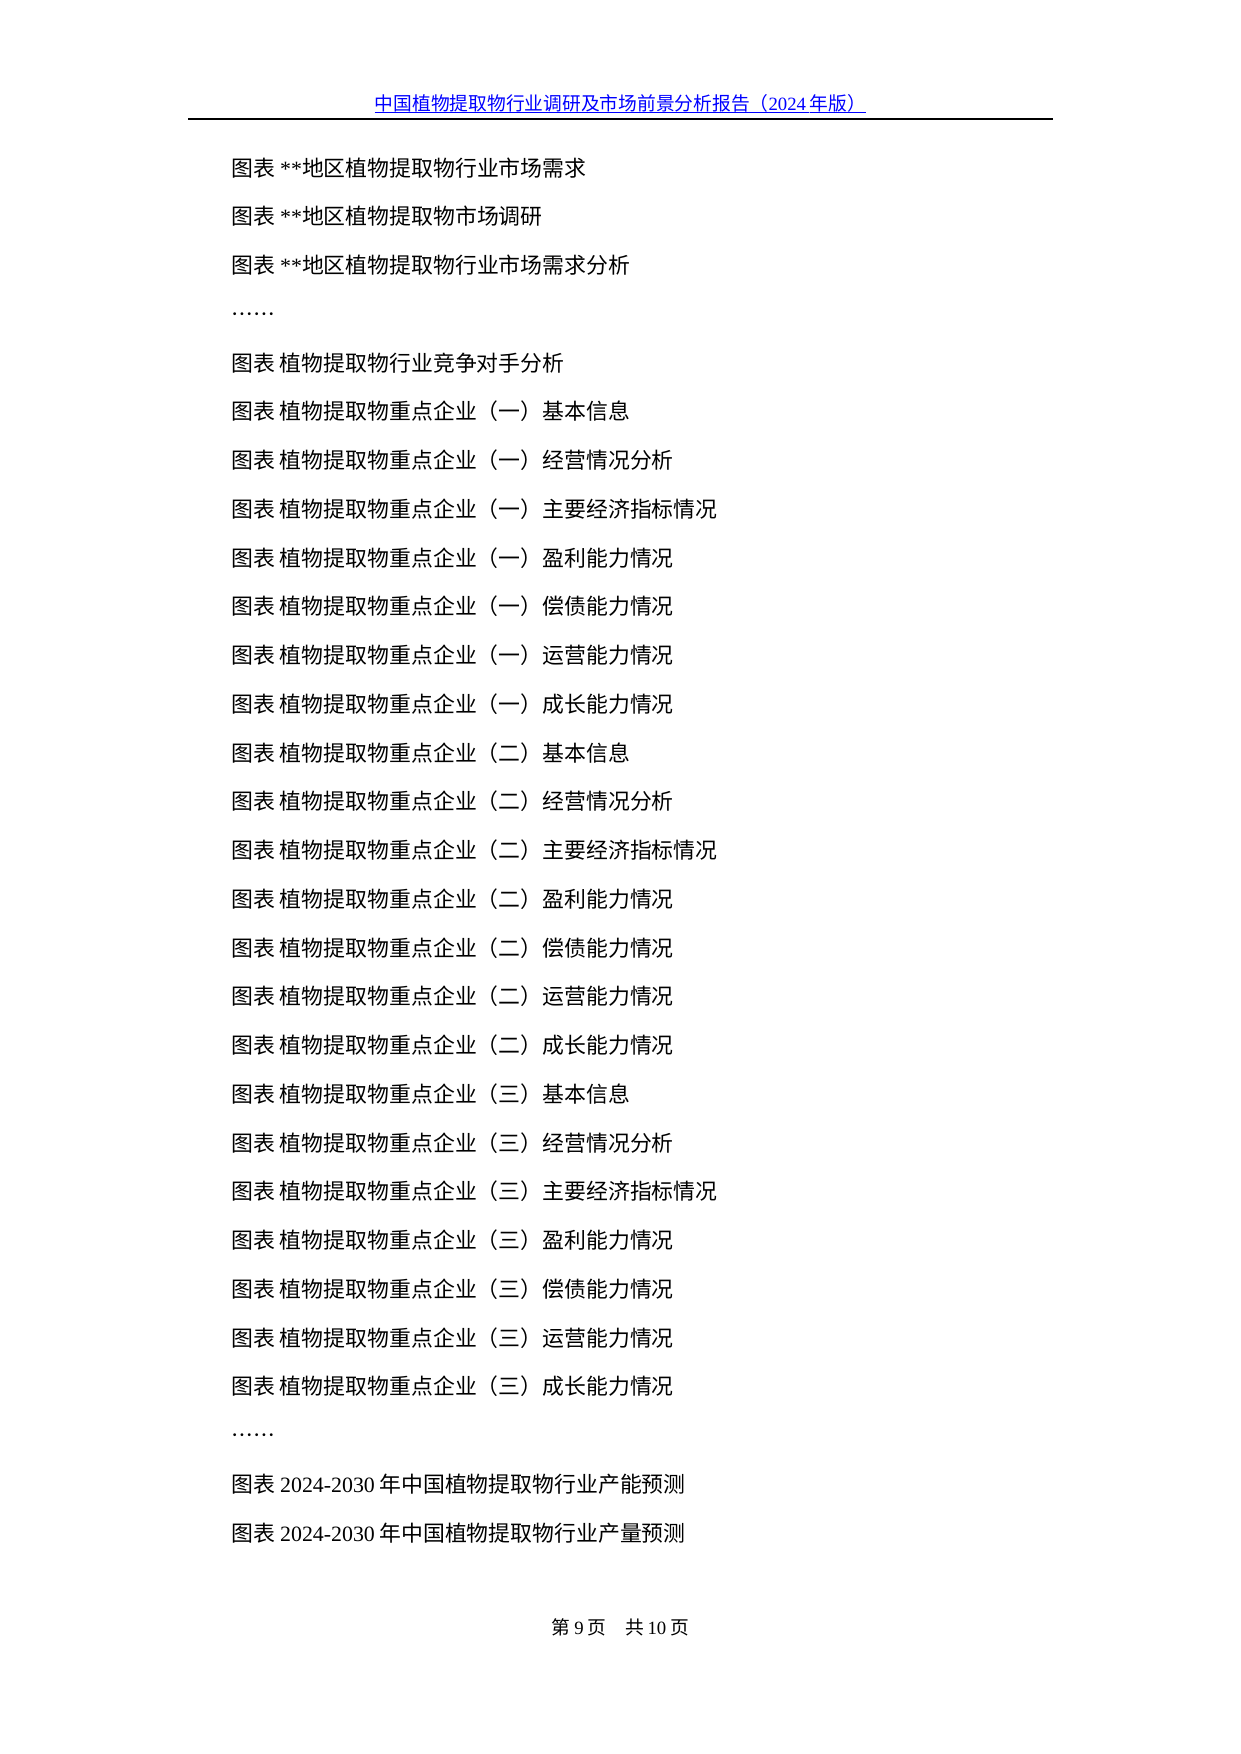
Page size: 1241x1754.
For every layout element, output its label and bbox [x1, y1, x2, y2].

text [187, 150, 1053, 1548]
